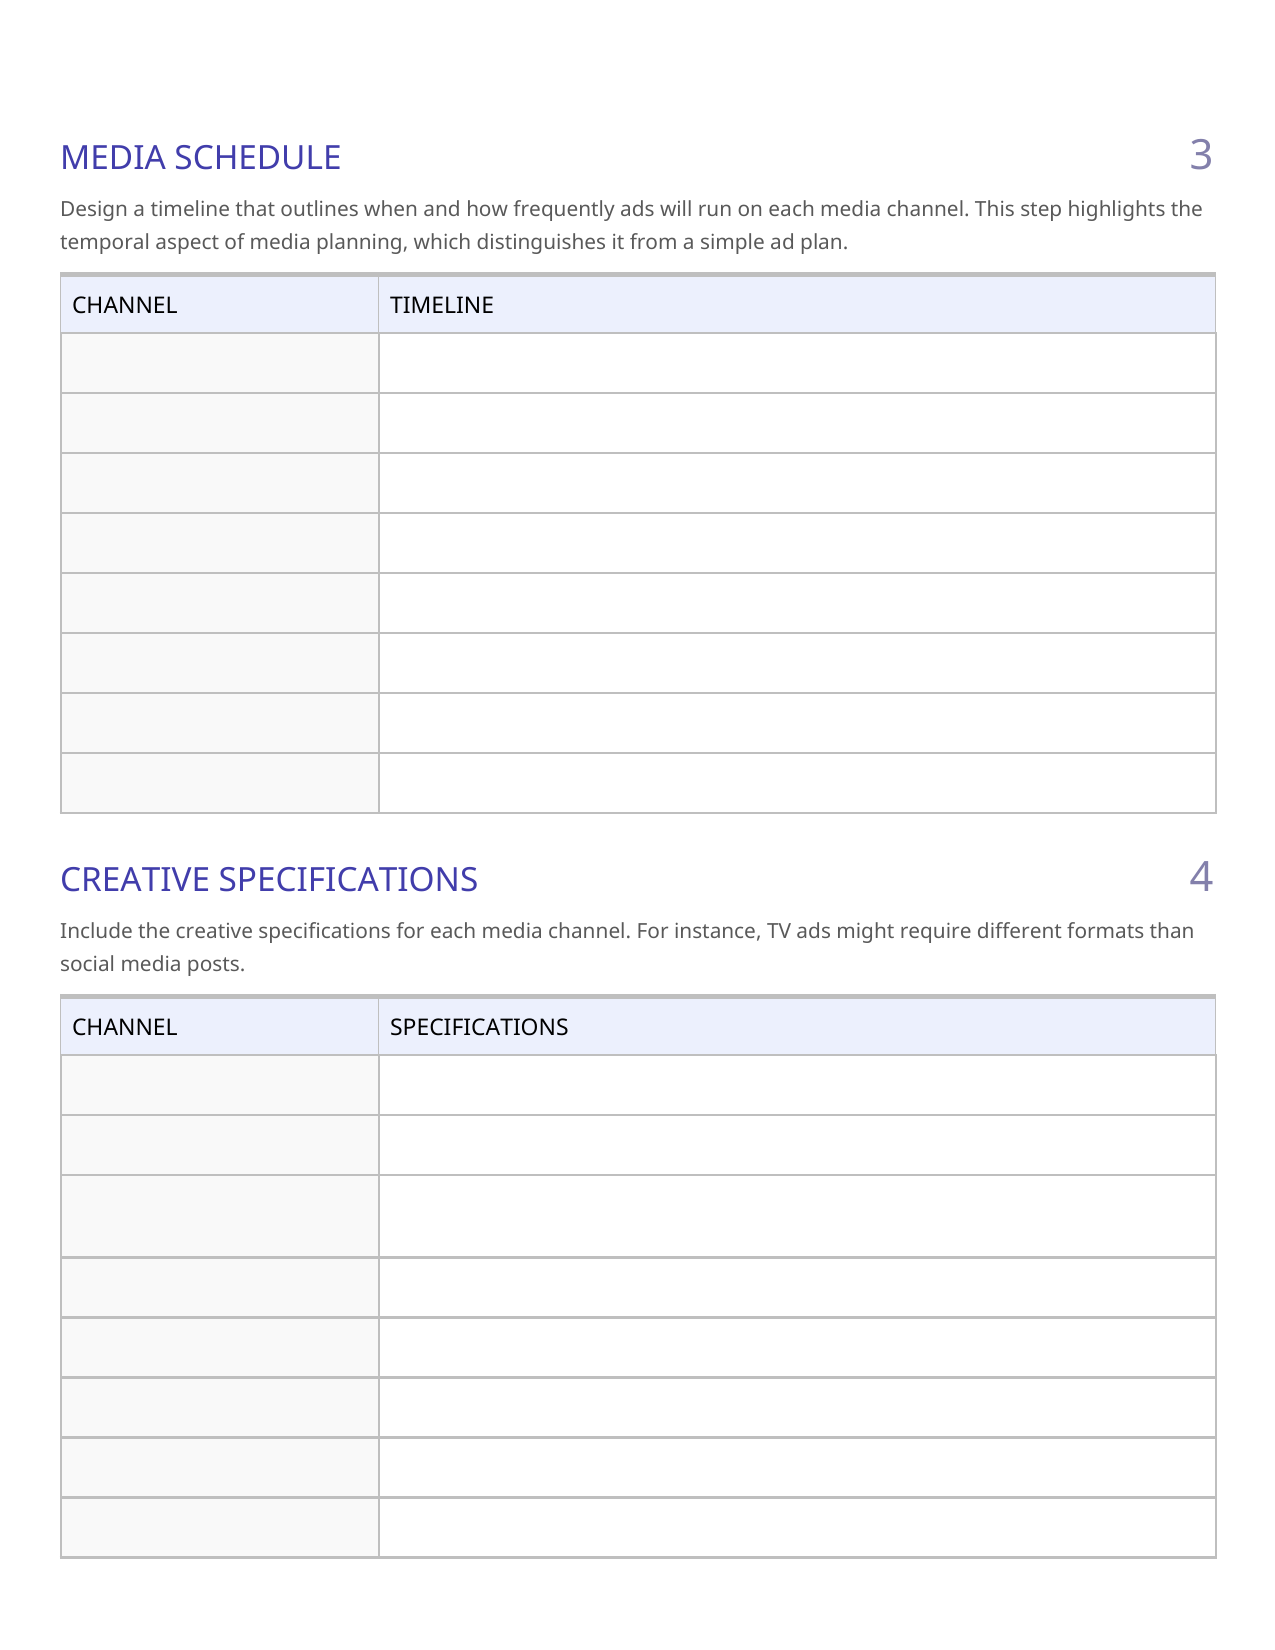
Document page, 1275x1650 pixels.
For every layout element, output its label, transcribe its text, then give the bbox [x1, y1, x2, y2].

table_cell [62, 754, 378, 812]
subtitle MEDIA SCHEDULE 3 [60, 125, 1215, 182]
table_header CHANNEL [61, 999, 378, 1054]
table_cell [62, 514, 378, 572]
table_cell [62, 334, 378, 392]
table_cell [380, 1379, 1215, 1436]
table_cell [62, 1499, 378, 1556]
table_cell [62, 1056, 378, 1114]
table_cell [380, 514, 1215, 572]
table_cell [62, 1319, 378, 1376]
text Include the creative specifications for each media channel. For instance, TV ads might require different formats than social media posts. [60, 916, 1215, 977]
table_cell [62, 1259, 378, 1316]
table_cell [380, 754, 1215, 812]
table_cell [380, 574, 1215, 632]
table_cell [380, 1116, 1215, 1174]
table_cell [380, 394, 1215, 452]
table_cell [62, 574, 378, 632]
table_cell [62, 454, 378, 512]
table_cell [380, 1056, 1215, 1114]
table_cell [62, 1379, 378, 1436]
table_cell [380, 1499, 1215, 1556]
table_cell [380, 1439, 1215, 1496]
table_cell [380, 454, 1215, 512]
table_header TIMELINE [379, 277, 1215, 332]
subtitle CREATIVE SPECIFICATIONS 4 [60, 847, 1215, 904]
table_cell [380, 634, 1215, 692]
table_cell [62, 634, 378, 692]
table_cell [380, 1259, 1215, 1316]
table_header CHANNEL [61, 277, 378, 332]
text Design a timeline that outlines when and how frequently ads will run on each media channel. This step highlights the temporal aspect of media planning, which distinguishes it from a simple ad plan. [60, 194, 1215, 256]
table_cell [62, 1439, 378, 1496]
table_header SPECIFICATIONS [379, 999, 1215, 1054]
table_cell [62, 394, 378, 452]
table_cell [62, 1116, 378, 1174]
table_cell [380, 1176, 1215, 1256]
table_cell [62, 1176, 378, 1256]
table_cell [380, 1319, 1215, 1376]
table_cell [380, 334, 1215, 392]
table_cell [62, 694, 378, 752]
table_cell [380, 694, 1215, 752]
